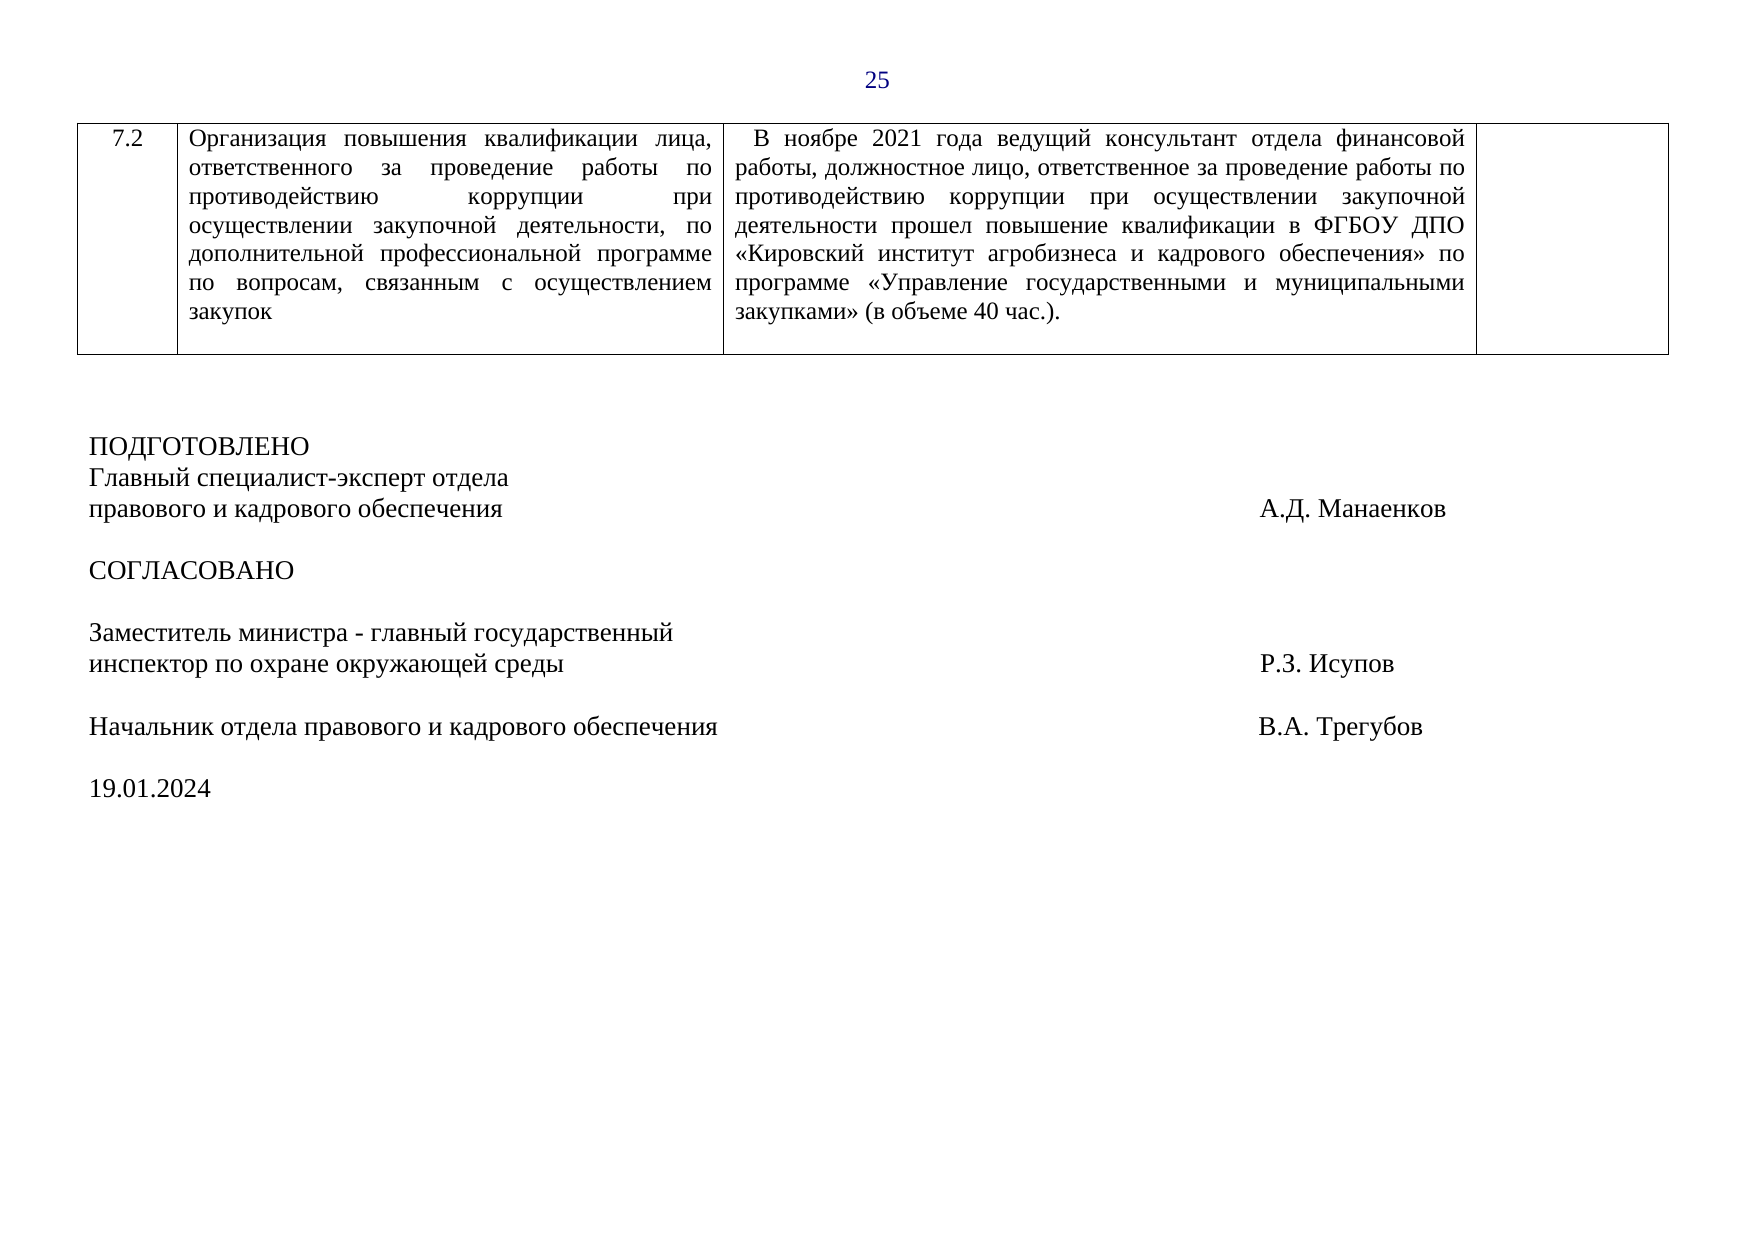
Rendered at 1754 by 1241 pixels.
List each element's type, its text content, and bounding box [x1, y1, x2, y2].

text Начальник отдела правового и кадрового обеспечения В.А. Трегубов [89, 710, 1665, 741]
text 19.01.2024 [89, 772, 1665, 803]
text Заместитель министра - главный государственный [89, 616, 1665, 648]
text СОГЛАСОВАНО [89, 554, 1665, 585]
text ПОДГОТОВЛЕНО [89, 429, 1665, 461]
table_cell Организация повышения квалификации лица, ответственного за проведение работы по противодействию коррупции при осуществлении закупочной деятельности, по дополнительной профессиональной программе по вопросам, связанным с осуществлением закупок [178, 124, 723, 353]
text Главный специалист-эксперт отдела [89, 461, 1665, 492]
text инспектор по охране окружающей среды Р.З. Исупов [89, 648, 1665, 679]
table_cell 7.2 [78, 124, 177, 353]
table_cell В ноябре 2021 года ведущий консультант отдела финансовой работы, должностное лицо, ответственное за проведение работы по противодействию коррупции при осуществлении закупочной деятельности прошел повышение квалификации в ФГБОУ ДПО «Кировский институт агробизнеса и кадрового обеспечения» по программе «Управление государственными и муниципальными закупками» (в объеме 40 час.). [724, 124, 1476, 353]
text правового и кадрового обеспечения А.Д. Манаенков [89, 492, 1665, 523]
table_cell [1477, 124, 1668, 353]
